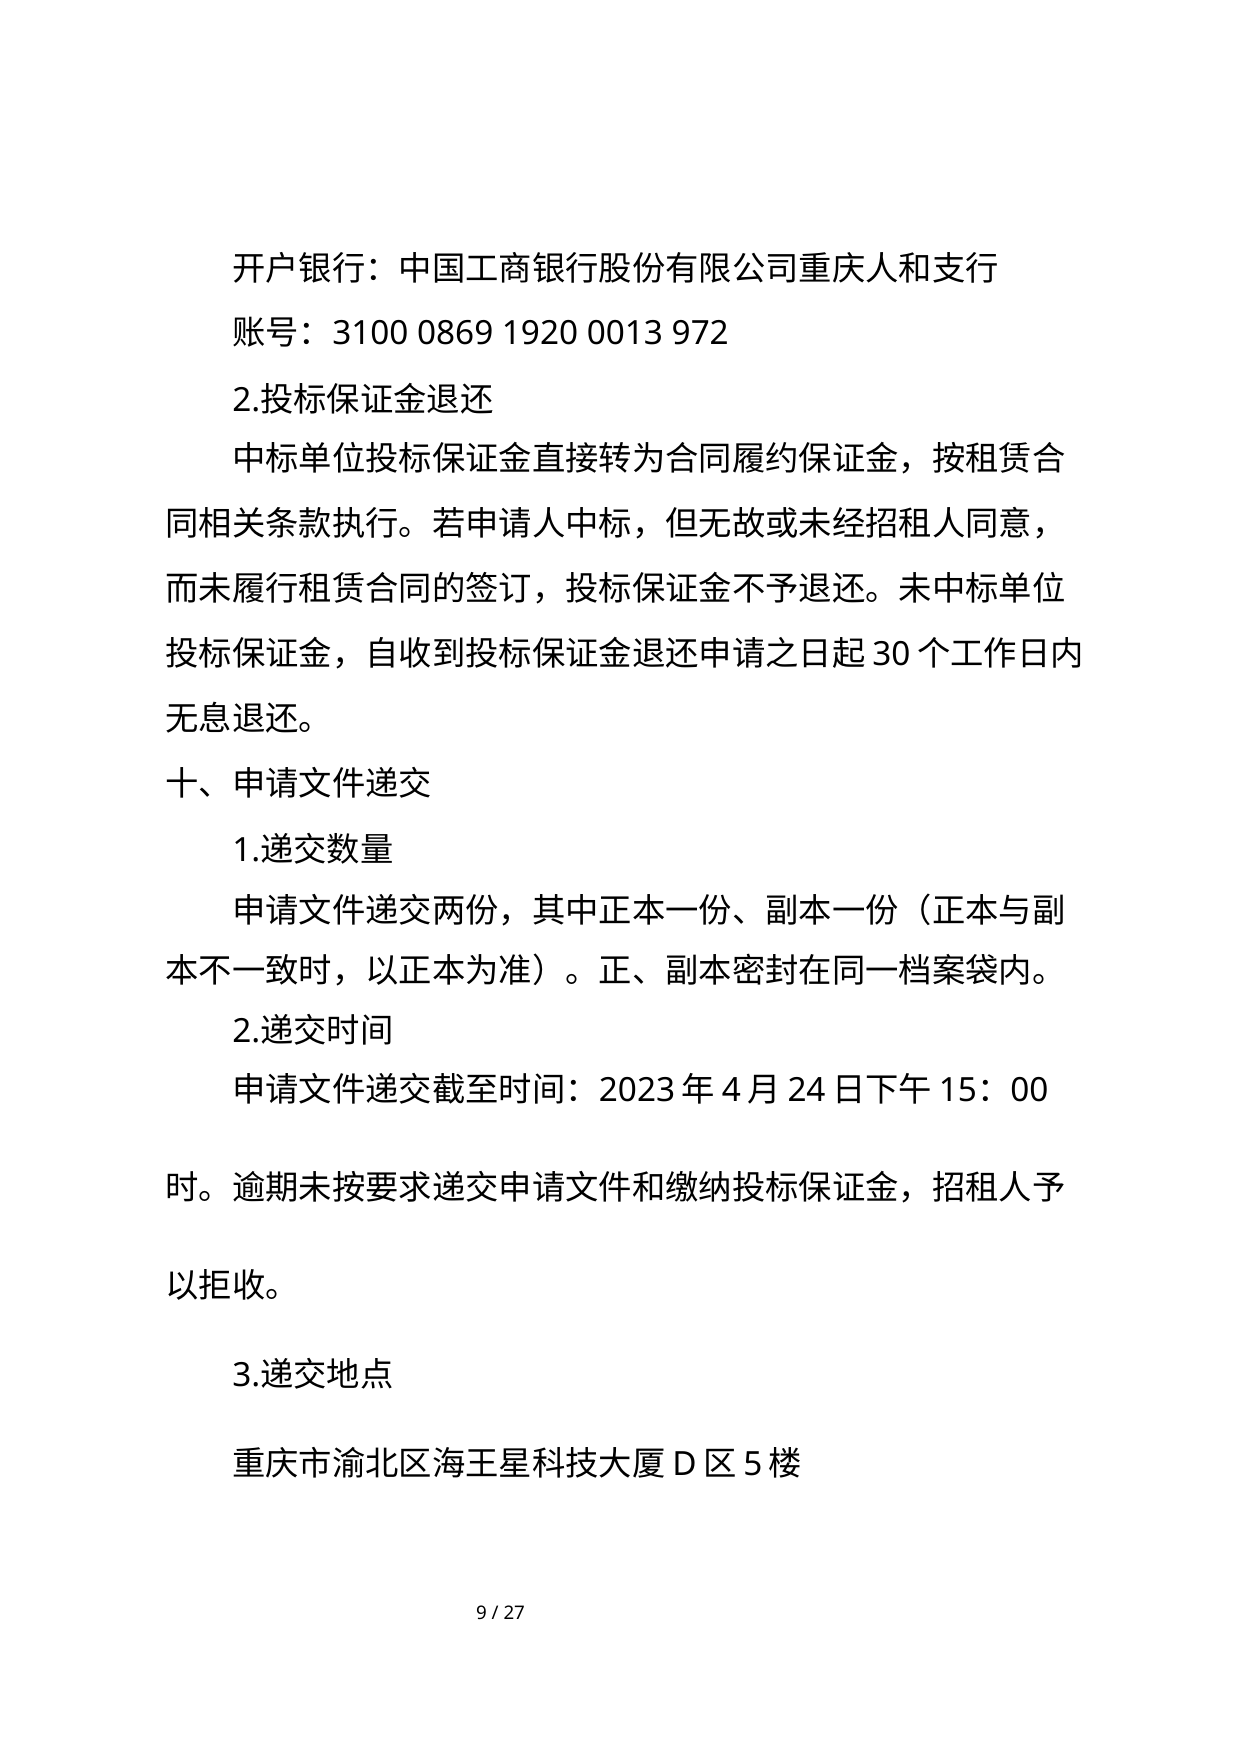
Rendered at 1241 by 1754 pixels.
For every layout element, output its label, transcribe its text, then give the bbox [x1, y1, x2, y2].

text 开户银行：中国工商银行股份有限公司重庆人和支行 [165, 233, 1087, 298]
text 账号：3100 0869 1920 0013 972 [165, 298, 1087, 363]
text 中标单位投标保证金直接转为合同履约保证金，按租赁合同相关条款执行。若申请人中标，但无故或未经招租人同意，而未履行租赁合同的签订，投标保证金不予退还。未中标单位投标保证金，自收到投标保证金退还申请之日起30个工作日内无息退还。 [165, 423, 1087, 748]
text 2.递交时间 [165, 994, 1087, 1055]
text 重庆市渝北区海王星科技大厦D区5楼 [165, 1428, 1087, 1493]
text 2.投标保证金退还 [165, 363, 1087, 423]
text 1.递交数量 [165, 813, 1087, 874]
text 3.递交地点 [165, 1339, 1087, 1404]
text 申请文件递交截至时间：2023年4月24日下午15：00时。逾期未按要求递交申请文件和缴纳投标保证金，招租人予以拒收。 [165, 1055, 1087, 1315]
text 申请文件递交两份，其中正本一份、副本一份（正本与副本不一致时，以正本为准）。正、副本密封在同一档案袋内。 [165, 874, 1087, 994]
list 十、申请文件递交 [165, 748, 1087, 813]
